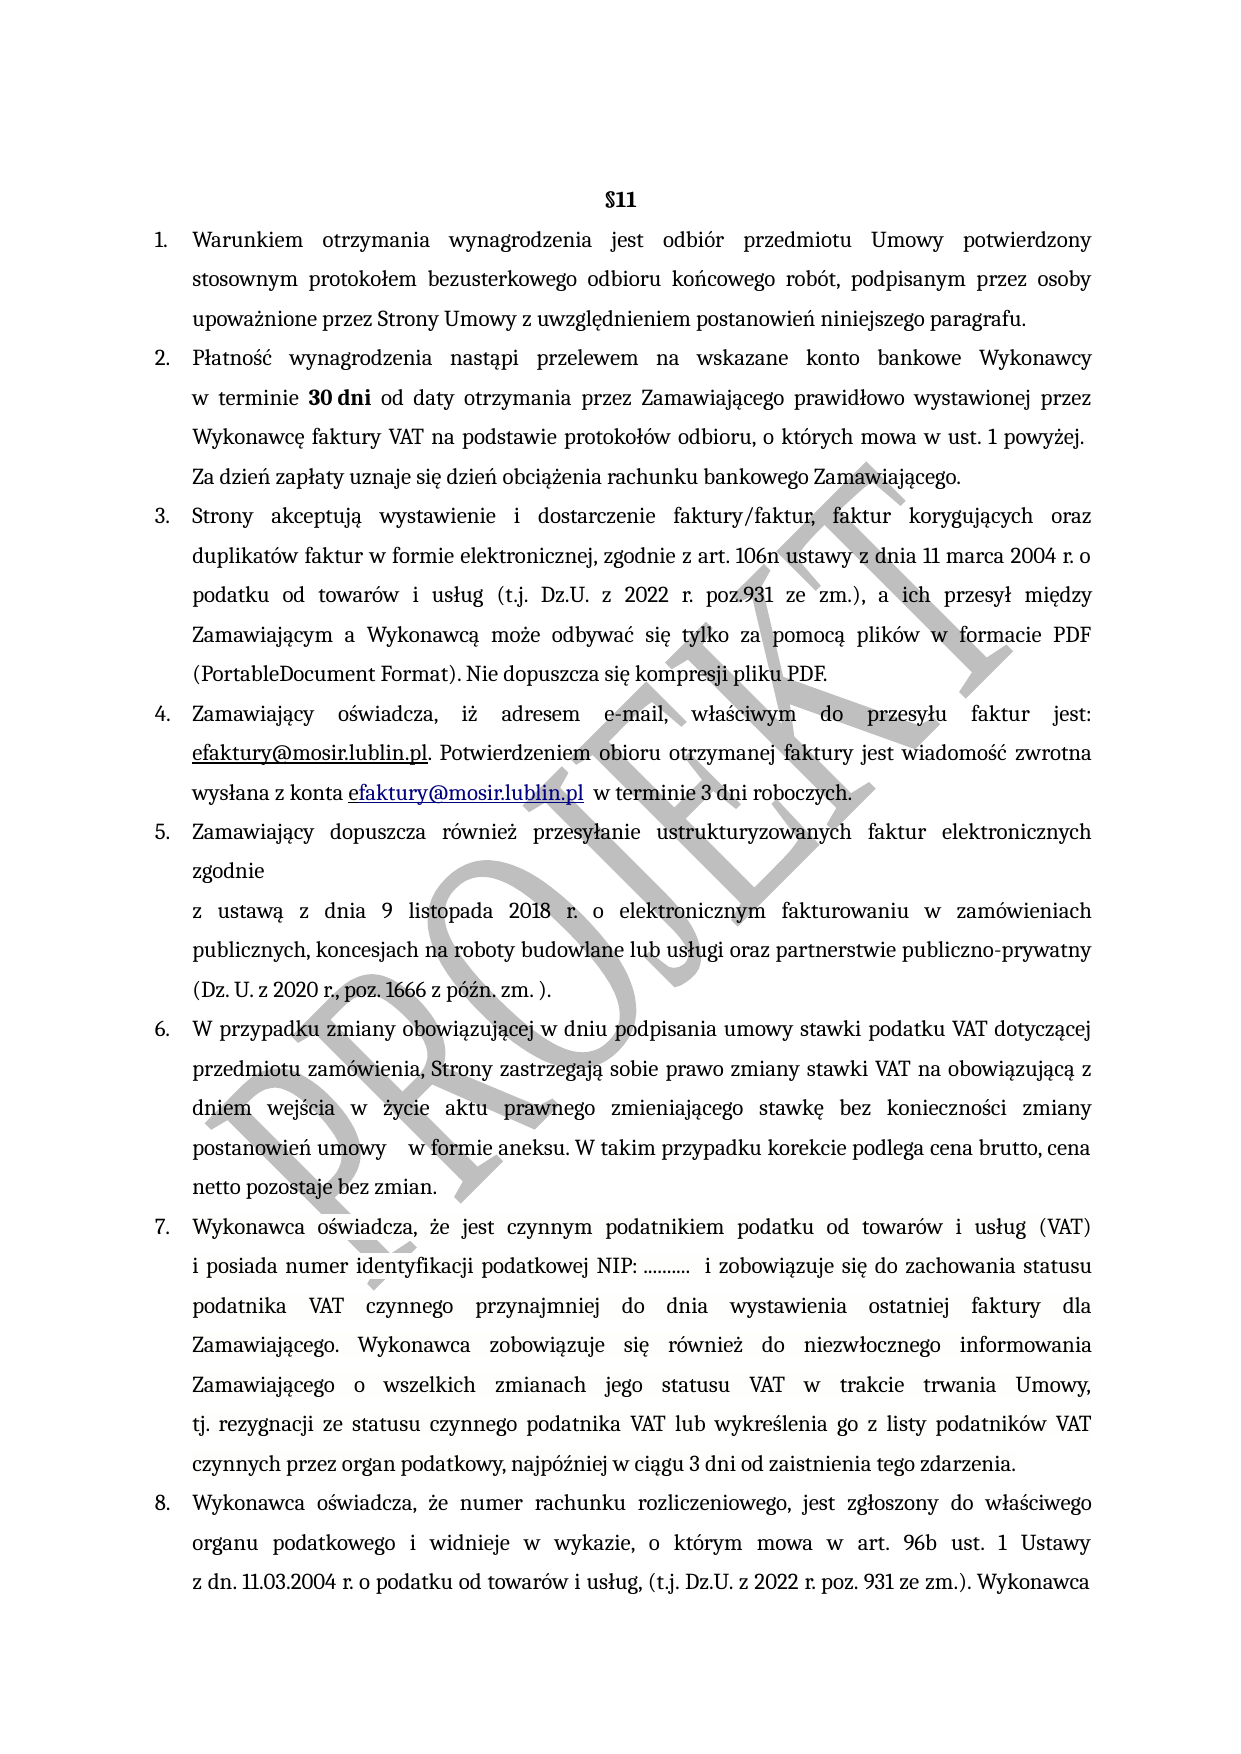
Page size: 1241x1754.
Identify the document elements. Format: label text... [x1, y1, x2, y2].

list Zamawiający oświadcza, iż adresem e-mail, właściwym do przesyłu faktur jest: efaktury@mosir.lublin.pl. Potwierdzeniem obioru otrzymanej faktury jest wiadomość zwrotna wysłana z konta efaktury@mosir.lublin.pl w terminie 3 dni roboczych. [154, 700, 1093, 806]
list Warunkiem otrzymania wynagrodzenia jest odbiór przedmiotu Umowy potwierdzony stosownym protokołem bezusterkowego odbioru końcowego robót, podpisanym przez osoby upoważnione przez Strony Umowy z uwzględnieniem postanowień niniejszego paragrafu. [154, 227, 1093, 332]
list Płatność wynagrodzenia nastąpi przelewem na wskazane konto bankowe Wykonawcy w terminie 30 dni od daty otrzymania przez Zamawiającego prawidłowo wystawionej przez Wykonawcę faktury VAT na podstawie protokołów odbioru, o których mowa w ust. 1 powyżej. Za dzień zapłaty uznaje się dzień obciążenia rachunku bankowego Zamawiającego. [154, 345, 1093, 490]
text §11 [148, 187, 1093, 213]
list W przypadku zmiany obowiązującej w dniu podpisania umowy stawki podatku VAT dotyczącej przedmiotu zamówienia, Strony zastrzegają sobie prawo zmiany stawki VAT na obowiązującą z dniem wejścia w życie aktu prawnego zmieniającego stawkę bez konieczności zmiany postanowień umowy w formie aneksu. W takim przypadku korekcie podlega cena brutto, cena netto pozostaje bez zmian. [154, 1016, 1093, 1200]
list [154, 1490, 1093, 1595]
list Strony akceptują wystawienie i dostarczenie faktury/faktur, faktur korygujących oraz duplikatów faktur w formie elektronicznej, zgodnie z art. 106n ustawy z dnia 11 marca 2004 r. o podatku od towarów i usług (t.j. Dz.U. z 2022 r. poz.931 ze zm.), a ich przesył między Zamawiającym a Wykonawcą może odbywać się tylko za pomocą plików w formacie PDF (PortableDocument Format). Nie dopuszcza się kompresji pliku PDF. [154, 503, 1093, 687]
list Wykonawca oświadcza, że jest czynnym podatnikiem podatku od towarów i usług (VAT) i posiada numer identyfikacji podatkowej NIP: .......... i zobowiązuje się do zachowania statusu podatnika VAT czynnego przynajmniej do dnia wystawienia ostatniej faktury dla Zamawiającego. Wykonawca zobowiązuje się również do niezwłocznego informowania Zamawiającego o wszelkich zmianach jego statusu VAT w trakcie trwania Umowy, tj. rezygnacji ze statusu czynnego podatnika VAT lub wykreślenia go z listy podatników VAT czynnych przez organ podatkowy, najpóźniej w ciągu 3 dni od zaistnienia tego zdarzenia. [154, 1213, 1093, 1477]
list Zamawiający dopuszcza również przesyłanie ustrukturyzowanych faktur elektronicznych zgodnie z ustawą z dnia 9 listopada 2018 r. o elektronicznym fakturowaniu w zamówieniach publicznych, koncesjach na roboty budowlane lub usługi oraz partnerstwie publiczno-prywatny (Dz. U. z 2020 r., poz. 1666 z późn. zm. ). [154, 819, 1093, 1003]
